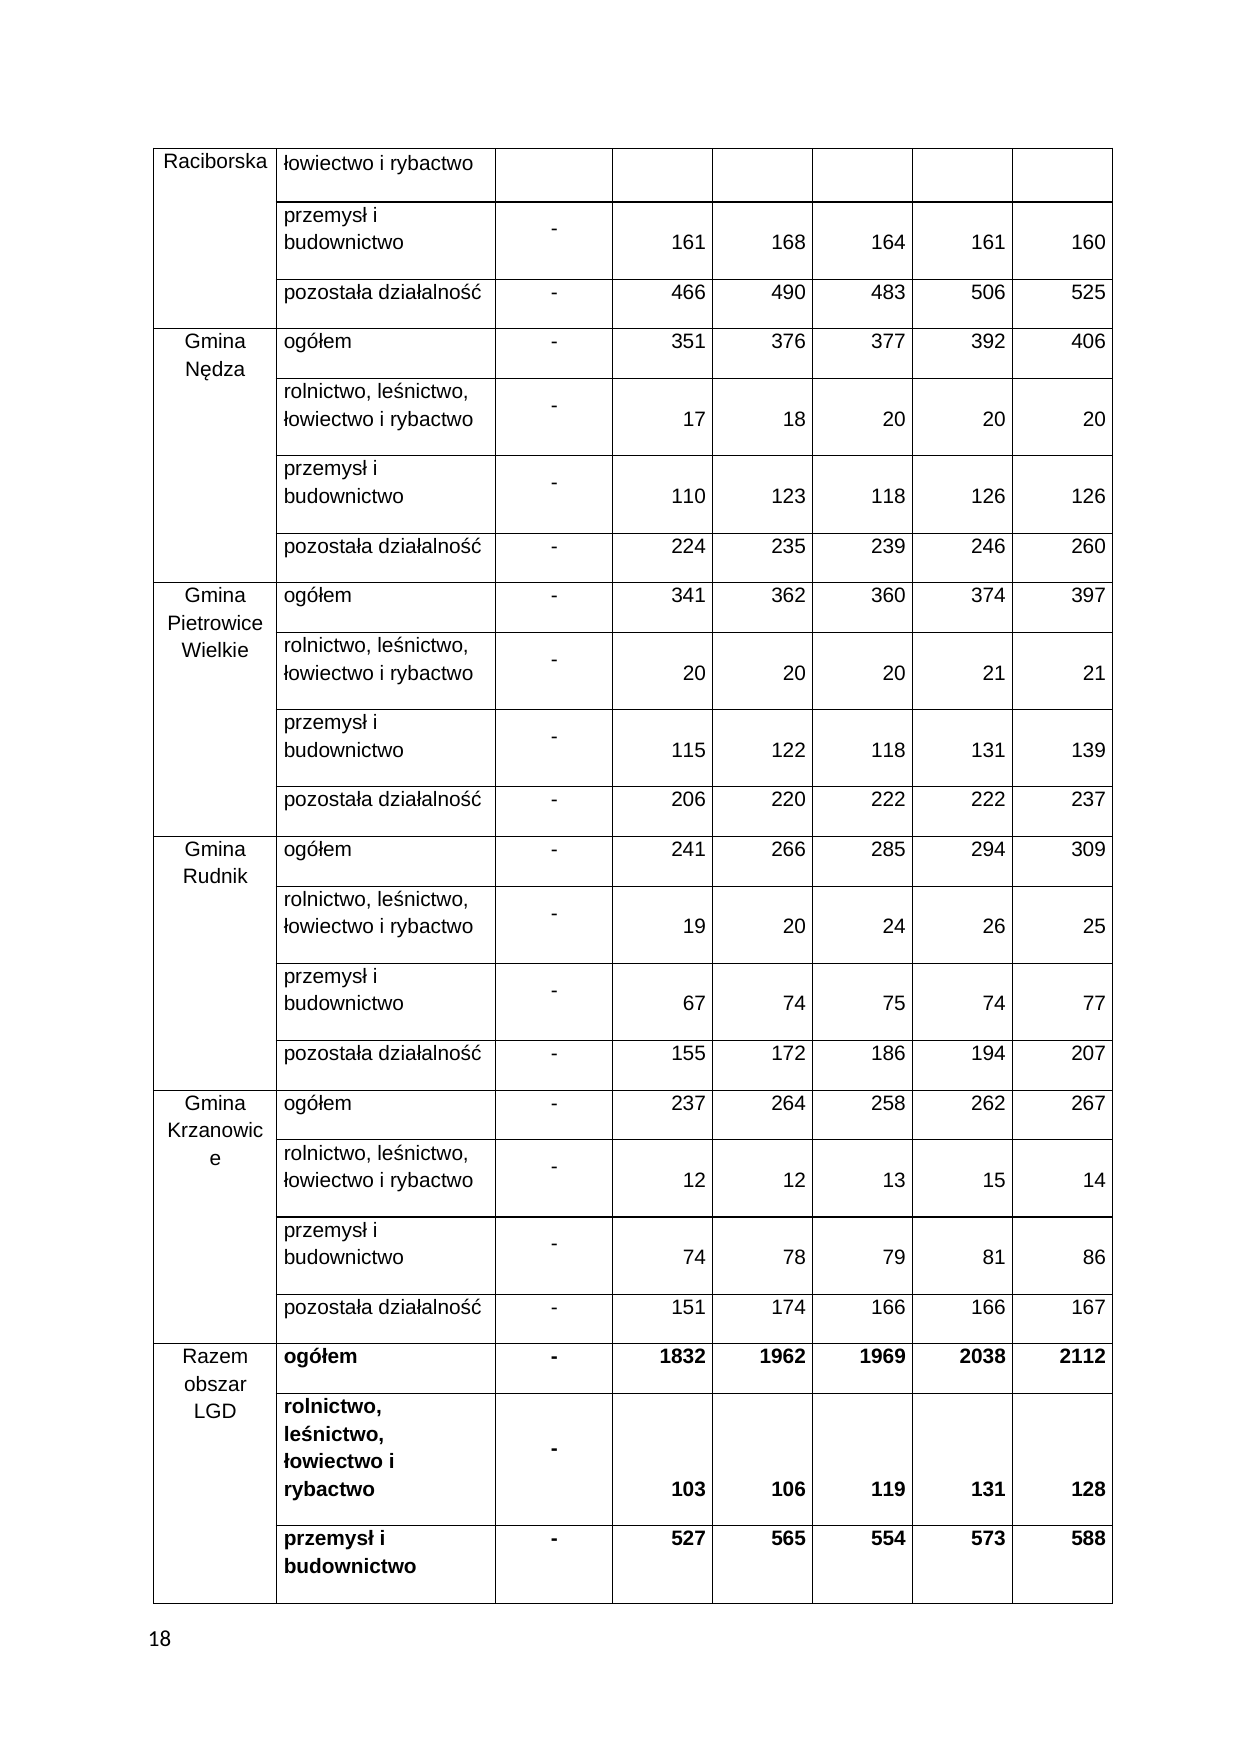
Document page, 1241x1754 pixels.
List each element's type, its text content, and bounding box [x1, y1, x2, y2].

table_cell 17 [613, 379, 712, 455]
table_cell 220 [713, 787, 812, 836]
table_cell 12 [713, 1140, 812, 1216]
table_cell 525 [1013, 280, 1112, 328]
table_cell 309 [1013, 837, 1112, 886]
table_cell 377 [813, 329, 912, 378]
table_cell ogółem [277, 329, 495, 378]
table_cell - [496, 1218, 612, 1294]
table_cell 139 [1013, 710, 1112, 786]
table_cell 74 [913, 964, 1012, 1040]
table_cell 126 [1013, 456, 1112, 532]
table_cell 264 [713, 1091, 812, 1139]
table_cell 2112 [1013, 1344, 1112, 1393]
table_cell 239 [813, 534, 912, 582]
table_cell 258 [813, 1091, 912, 1139]
table_cell - [496, 379, 612, 455]
table_cell 266 [713, 837, 812, 886]
table_cell 2038 [913, 1344, 1012, 1393]
table_cell - [496, 787, 612, 836]
table_cell 77 [1013, 964, 1112, 1040]
table_cell 267 [1013, 1091, 1112, 1139]
table_cell - [496, 964, 612, 1040]
table_cell 554 [813, 1526, 912, 1602]
table_cell 235 [713, 534, 812, 582]
table_cell pozostała działalność [277, 534, 495, 582]
table_cell 161 [613, 203, 712, 279]
table_cell 103 [613, 1394, 712, 1525]
table_cell 397 [1013, 583, 1112, 632]
table_cell przemysł i budownictwo [277, 964, 495, 1040]
table_cell 20 [813, 633, 912, 709]
table_cell - [496, 1295, 612, 1343]
table_cell pozostała działalność [277, 280, 495, 328]
table_cell - [496, 1091, 612, 1139]
table_cell 565 [713, 1526, 812, 1602]
table_cell - [496, 534, 612, 582]
table_cell 48 [1013, 149, 1112, 201]
table_cell 122 [713, 710, 812, 786]
table_cell 237 [613, 1091, 712, 1139]
table_cell 406 [1013, 329, 1112, 378]
table_cell 1832 [613, 1344, 712, 1393]
table_cell 20 [913, 379, 1012, 455]
table_cell Gmina Pietrowice Wielkie [154, 583, 276, 836]
table_cell rolnictwo, leśnictwo, łowiectwo i rybactwo [277, 887, 495, 963]
table_cell 166 [913, 1295, 1012, 1343]
table_cell rolnictwo, leśnictwo, łowiectwo i rybactwo [277, 633, 495, 709]
table_cell 341 [613, 583, 712, 632]
table_cell - [496, 1394, 612, 1525]
table_cell 160 [1013, 203, 1112, 279]
table_cell przemysł i budownictwo [277, 1526, 495, 1602]
table_cell 35 [613, 149, 712, 201]
table_cell 174 [713, 1295, 812, 1343]
table_cell 151 [613, 1295, 712, 1343]
table_cell 42 [813, 149, 912, 201]
table_cell 392 [913, 329, 1012, 378]
table_cell 15 [913, 1140, 1012, 1216]
table_cell 161 [913, 203, 1012, 279]
table_cell 246 [913, 534, 1012, 582]
table_cell 25 [1013, 887, 1112, 963]
table_cell 79 [813, 1218, 912, 1294]
table_cell 110 [613, 456, 712, 532]
table_cell - [496, 837, 612, 886]
table_cell 588 [1013, 1526, 1112, 1602]
table_cell - [496, 456, 612, 532]
table_cell 20 [713, 887, 812, 963]
table_cell 164 [813, 203, 912, 279]
table_cell 81 [913, 1218, 1012, 1294]
table_cell 1962 [713, 1344, 812, 1393]
table_cell 126 [913, 456, 1012, 532]
table_cell przemysł i budownictwo [277, 456, 495, 532]
table_cell 20 [713, 633, 812, 709]
table_cell przemysł i budownictwo [277, 1218, 495, 1294]
table_cell 360 [813, 583, 912, 632]
table_cell 131 [913, 710, 1012, 786]
table_cell - [496, 280, 612, 328]
table_cell 119 [813, 1394, 912, 1525]
table_cell Gmina Rudnik [154, 837, 276, 1089]
table_cell 222 [913, 787, 1012, 836]
table_cell 506 [913, 280, 1012, 328]
table_cell ogółem [277, 837, 495, 886]
table_cell 26 [913, 887, 1012, 963]
table_cell 194 [913, 1041, 1012, 1089]
table_cell ogółem [277, 1091, 495, 1139]
table_cell 351 [613, 329, 712, 378]
table_cell 86 [1013, 1218, 1112, 1294]
table_cell - [496, 1526, 612, 1602]
table_cell 285 [813, 837, 912, 886]
table_cell 24 [813, 887, 912, 963]
table_cell 115 [613, 710, 712, 786]
table_cell - [496, 1041, 612, 1089]
table_cell 74 [713, 964, 812, 1040]
table_cell rolnictwo, leśnictwo, łowiectwo i rybactwo [277, 1394, 495, 1525]
table_cell rolnictwo, leśnictwo, łowiectwo i rybactwo [277, 1140, 495, 1216]
table_cell 527 [613, 1526, 712, 1602]
table_cell 186 [813, 1041, 912, 1089]
table_cell 466 [613, 280, 712, 328]
table_cell 155 [613, 1041, 712, 1089]
table_cell pozostała działalność [277, 1295, 495, 1343]
table_cell 206 [613, 787, 712, 836]
table_cell 172 [713, 1041, 812, 1089]
table_cell 490 [713, 280, 812, 328]
table_cell 67 [613, 964, 712, 1040]
table_cell 362 [713, 583, 812, 632]
table_cell 21 [1013, 633, 1112, 709]
table_cell 123 [713, 456, 812, 532]
table_cell 241 [613, 837, 712, 886]
table_cell 78 [713, 1218, 812, 1294]
table_cell - [496, 633, 612, 709]
table_cell ogółem [277, 583, 495, 632]
table_cell Razem obszar LGD [154, 1344, 276, 1602]
table_cell - [496, 583, 612, 632]
table_cell 118 [813, 456, 912, 532]
table_cell 20 [613, 633, 712, 709]
table_cell 131 [913, 1394, 1012, 1525]
table_cell 374 [913, 583, 1012, 632]
table_cell 237 [1013, 787, 1112, 836]
table_cell 167 [1013, 1295, 1112, 1343]
table_cell 13 [813, 1140, 912, 1216]
table_cell 168 [713, 203, 812, 279]
table_cell 36 [713, 149, 812, 201]
table_cell 106 [713, 1394, 812, 1525]
table_cell - [496, 887, 612, 963]
table_cell 207 [1013, 1041, 1112, 1089]
table_cell 573 [913, 1526, 1012, 1602]
table_cell 262 [913, 1091, 1012, 1139]
table_cell Gmina Nędza [154, 329, 276, 582]
table_cell 20 [813, 379, 912, 455]
table_cell przemysł i budownictwo [277, 203, 495, 279]
table_cell - [496, 329, 612, 378]
table_cell 75 [813, 964, 912, 1040]
table_cell ogółem [277, 1344, 495, 1393]
table_cell 483 [813, 280, 912, 328]
table_cell 376 [713, 329, 812, 378]
table_cell 21 [913, 633, 1012, 709]
table_cell - [496, 710, 612, 786]
table_cell 1969 [813, 1344, 912, 1393]
table_cell 294 [913, 837, 1012, 886]
table_cell 49 [913, 149, 1012, 201]
table_cell 166 [813, 1295, 912, 1343]
table_cell - [496, 203, 612, 279]
table_cell 118 [813, 710, 912, 786]
table_cell 224 [613, 534, 712, 582]
table_cell 14 [1013, 1140, 1112, 1216]
table_cell - [496, 1344, 612, 1393]
table_cell pozostała działalność [277, 1041, 495, 1089]
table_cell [277, 379, 495, 455]
table_cell 222 [813, 787, 912, 836]
table_cell 12 [613, 1140, 712, 1216]
table_cell 260 [1013, 534, 1112, 582]
table_cell 18 [713, 379, 812, 455]
table_cell - [496, 1140, 612, 1216]
table_cell - [496, 149, 612, 201]
table_cell 20 [1013, 379, 1112, 455]
table_cell pozostała działalność [277, 787, 495, 836]
table_cell 128 [1013, 1394, 1112, 1525]
table_cell przemysł i budownictwo [277, 710, 495, 786]
table_cell 74 [613, 1218, 712, 1294]
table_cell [277, 149, 495, 201]
table_cell Gmina Krzanowice [154, 1091, 276, 1343]
table_cell 19 [613, 887, 712, 963]
